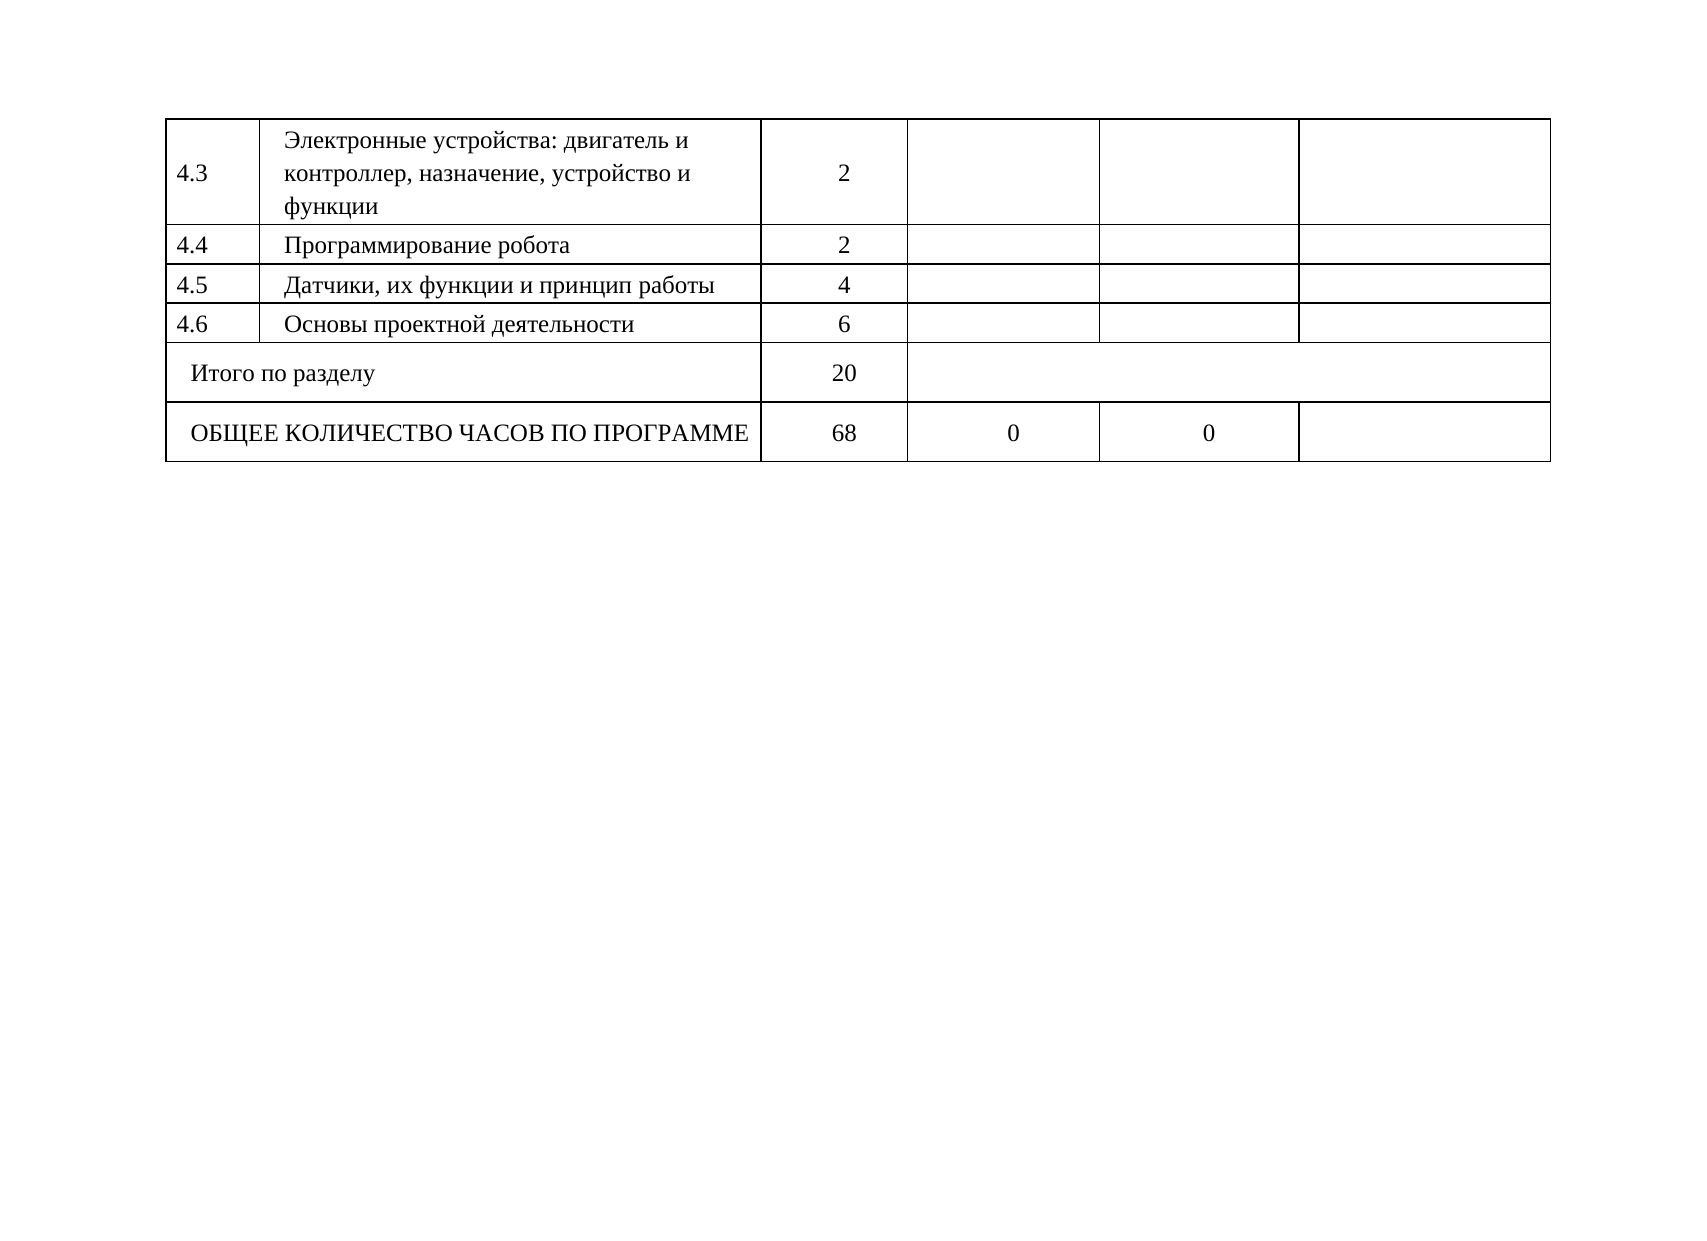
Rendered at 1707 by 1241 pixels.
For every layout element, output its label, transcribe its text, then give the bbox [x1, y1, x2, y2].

table_cell [908, 225, 1099, 263]
table_cell 4 [762, 265, 907, 302]
table_cell [1300, 403, 1550, 461]
table_cell [908, 304, 1099, 342]
table_cell ОБЩЕЕ КОЛИЧЕСТВО ЧАСОВ ПО ПРОГРАММЕ [167, 403, 760, 461]
table_cell 20 [762, 343, 907, 401]
table_cell [1300, 265, 1550, 302]
table_cell [1100, 304, 1298, 342]
table_cell 0 [1100, 403, 1298, 461]
table_cell 4.3 [167, 120, 259, 223]
table_cell [908, 265, 1099, 302]
table_cell Основы проектной деятельности [260, 304, 760, 342]
table_cell [1100, 265, 1298, 302]
table_cell [1100, 120, 1298, 223]
table_cell [1100, 225, 1298, 263]
table_cell 4.5 [167, 265, 259, 302]
table_cell 2 [762, 225, 907, 263]
table_cell Итого по разделу [167, 343, 760, 401]
table_cell 4.6 [167, 304, 259, 342]
table_cell 4.4 [167, 225, 259, 263]
table_cell [908, 120, 1099, 223]
table_cell [1300, 120, 1550, 223]
table_cell [1300, 225, 1550, 263]
table_cell 2 [762, 120, 907, 223]
table_cell Программирование робота [260, 225, 760, 263]
table_cell [1300, 304, 1550, 342]
table_cell 0 [908, 403, 1099, 461]
table_cell 6 [762, 304, 907, 342]
table_cell Датчики, их функции и принцип работы [260, 265, 760, 302]
table_cell 68 [762, 403, 907, 461]
table_cell Электронные устройства: двигатель и контроллер, назначение, устройство и функции [260, 120, 760, 223]
table_cell [908, 343, 1550, 401]
